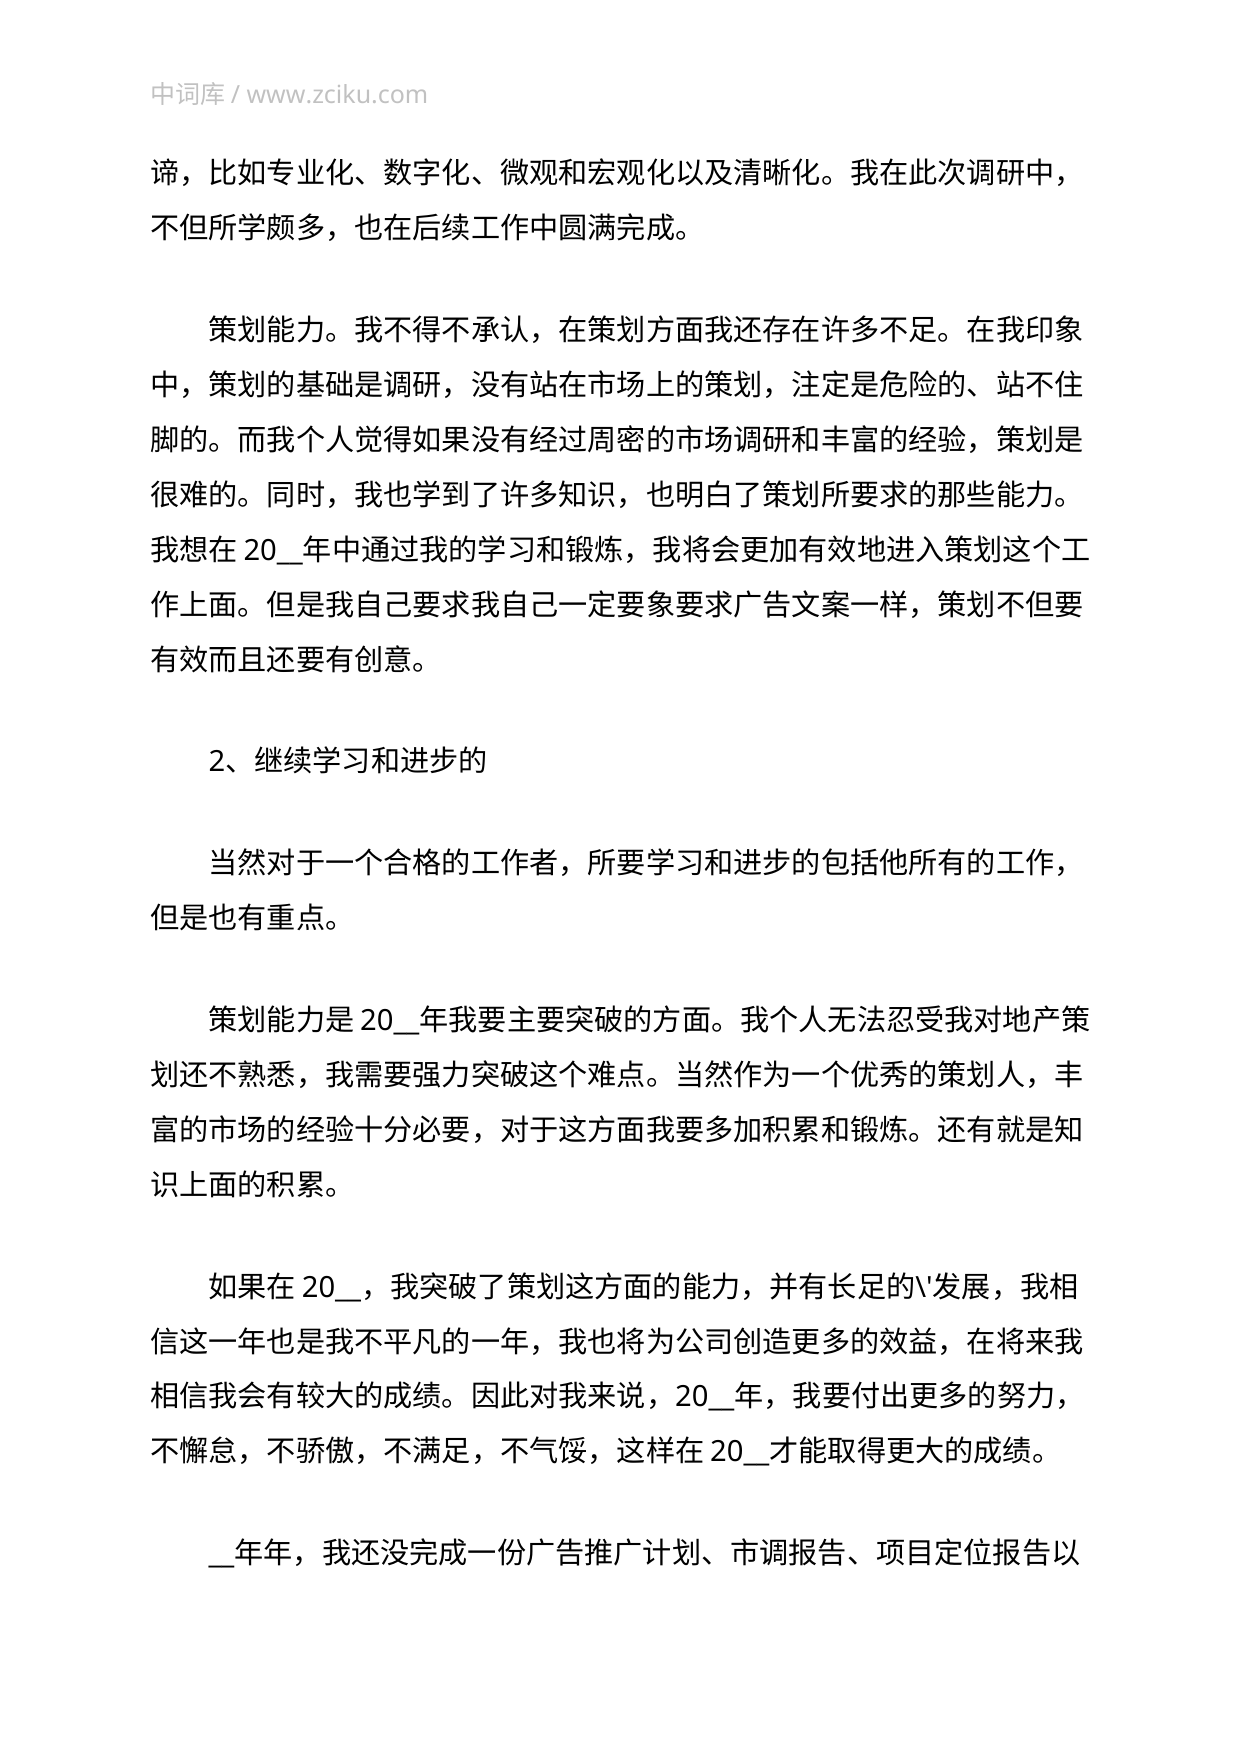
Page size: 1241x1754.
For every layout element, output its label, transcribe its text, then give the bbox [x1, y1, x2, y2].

text 当然对于一个合格的工作者，所要学习和进步的包括他所有的工作，但是也有重点。 [150, 840, 1090, 937]
text 策划能力是20__年我要主要突破的方面。我个人无法忍受我对地产策划还不熟悉，我需要强力突破这个难点。当然作为一个优秀的策划人，丰富的市场的经验十分必要，对于这方面我要多加积累和锻炼。还有就是知识上面的积累。 [150, 997, 1090, 1204]
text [150, 1530, 1090, 1572]
text 策划能力。我不得不承认，在策划方面我还存在许多不足。在我印象中，策划的基础是调研，没有站在市场上的策划，注定是危险的、站不住脚的。而我个人觉得如果没有经过周密的市场调研和丰富的经验，策划是很难的。同时，我也学到了许多知识，也明白了策划所要求的那些能力。我想在20__年中通过我的学习和锻炼，我将会更加有效地进入策划这个工作上面。但是我自己要求我自己一定要象要求广告文案一样，策划不但要有效而且还要有创意。 [150, 307, 1090, 678]
text 如果在20__，我突破了策划这方面的能力，并有长足的\'发展，我相信这一年也是我不平凡的一年，我也将为公司创造更多的效益，在将来我相信我会有较大的成绩。因此对我来说，20__年，我要付出更多的努力，不懈怠，不骄傲，不满足，不气馁，这样在20__才能取得更大的成绩。 [150, 1263, 1090, 1470]
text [150, 150, 1090, 247]
text 2、继续学习和进步的 [150, 738, 1090, 780]
